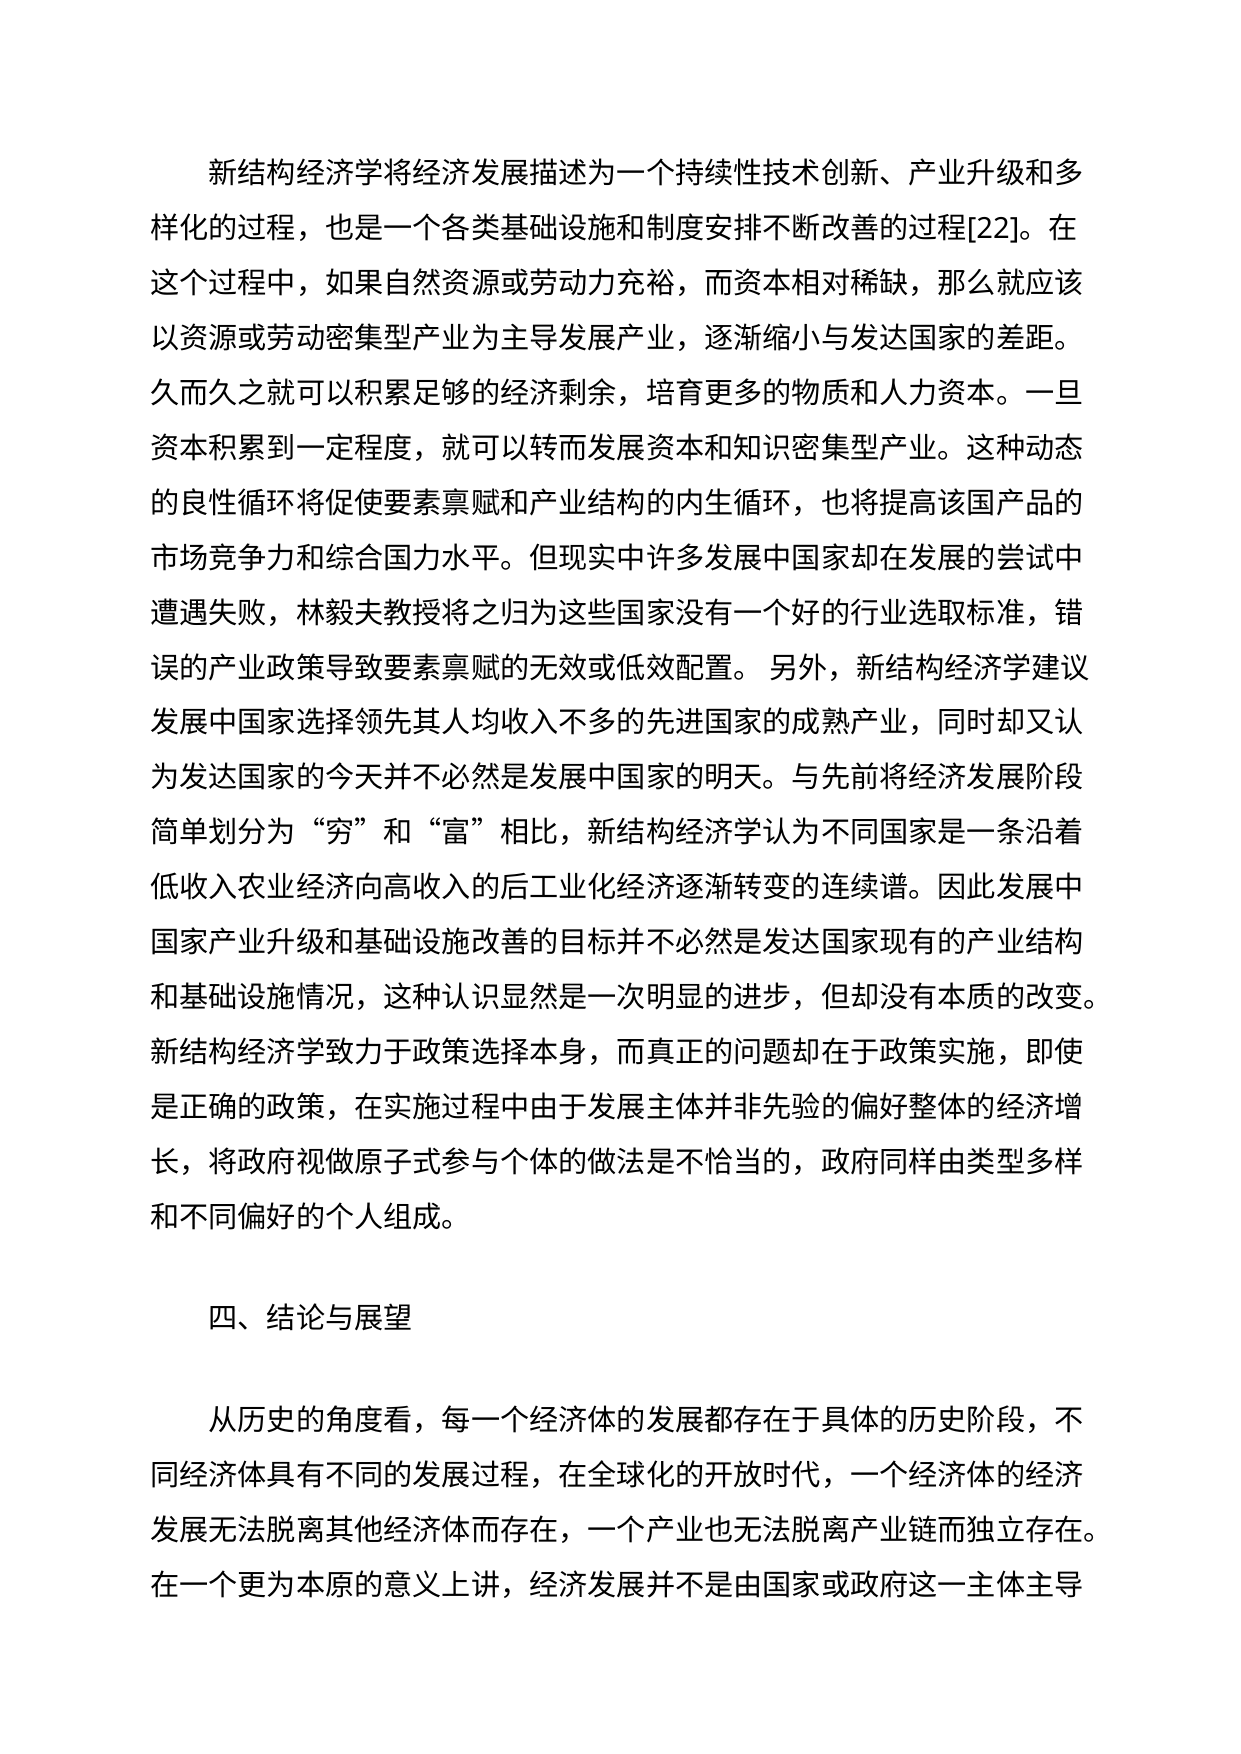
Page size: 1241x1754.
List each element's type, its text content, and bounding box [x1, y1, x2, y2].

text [150, 1397, 1090, 1604]
text 四、结论与展望 [150, 1295, 1090, 1337]
text 新结构经济学将经济发展描述为一个持续性技术创新、产业升级和多样化的过程，也是一个各类基础设施和制度安排不断改善的过程[22]。在这个过程中，如果自然资源或劳动力充裕，而资本相对稀缺，那么就应该以资源或劳动密集型产业为主导发展产业，逐渐缩小与发达国家的差距。久而久之就可以积累足够的经济剩余，培育更多的物质和人力资本。一旦资本积累到一定程度，就可以转而发展资本和知识密集型产业。这种动态的良性循环将促使要素禀赋和产业结构的内生循环，也将提高该国产品的市场竞争力和综合国力水平。但现实中许多发展中国家却在发展的尝试中遭遇失败，林毅夫教授将之归为这些国家没有一个好的行业选取标准，错误的产业政策导致要素禀赋的无效或低效配置。 另外，新结构经济学建议发展中国家选择领先其人均收入不多的先进国家的成熟产业，同时却又认为发达国家的今天并不必然是发展中国家的明天。与先前将经济发展阶段简单划分为“穷”和“富”相比，新结构经济学认为不同国家是一条沿着低收入农业经济向高收入的后工业化经济逐渐转变的连续谱。因此发展中国家产业升级和基础设施改善的目标并不必然是发达国家现有的产业结构和基础设施情况，这种认识显然是一次明显的进步，但却没有本质的改变。新结构经济学致力于政策选择本身，而真正的问题却在于政策实施，即使是正确的政策，在实施过程中由于发展主体并非先验的偏好整体的经济增长，将政府视做原子式参与个体的做法是不恰当的，政府同样由类型多样和不同偏好的个人组成。 [150, 150, 1090, 1235]
